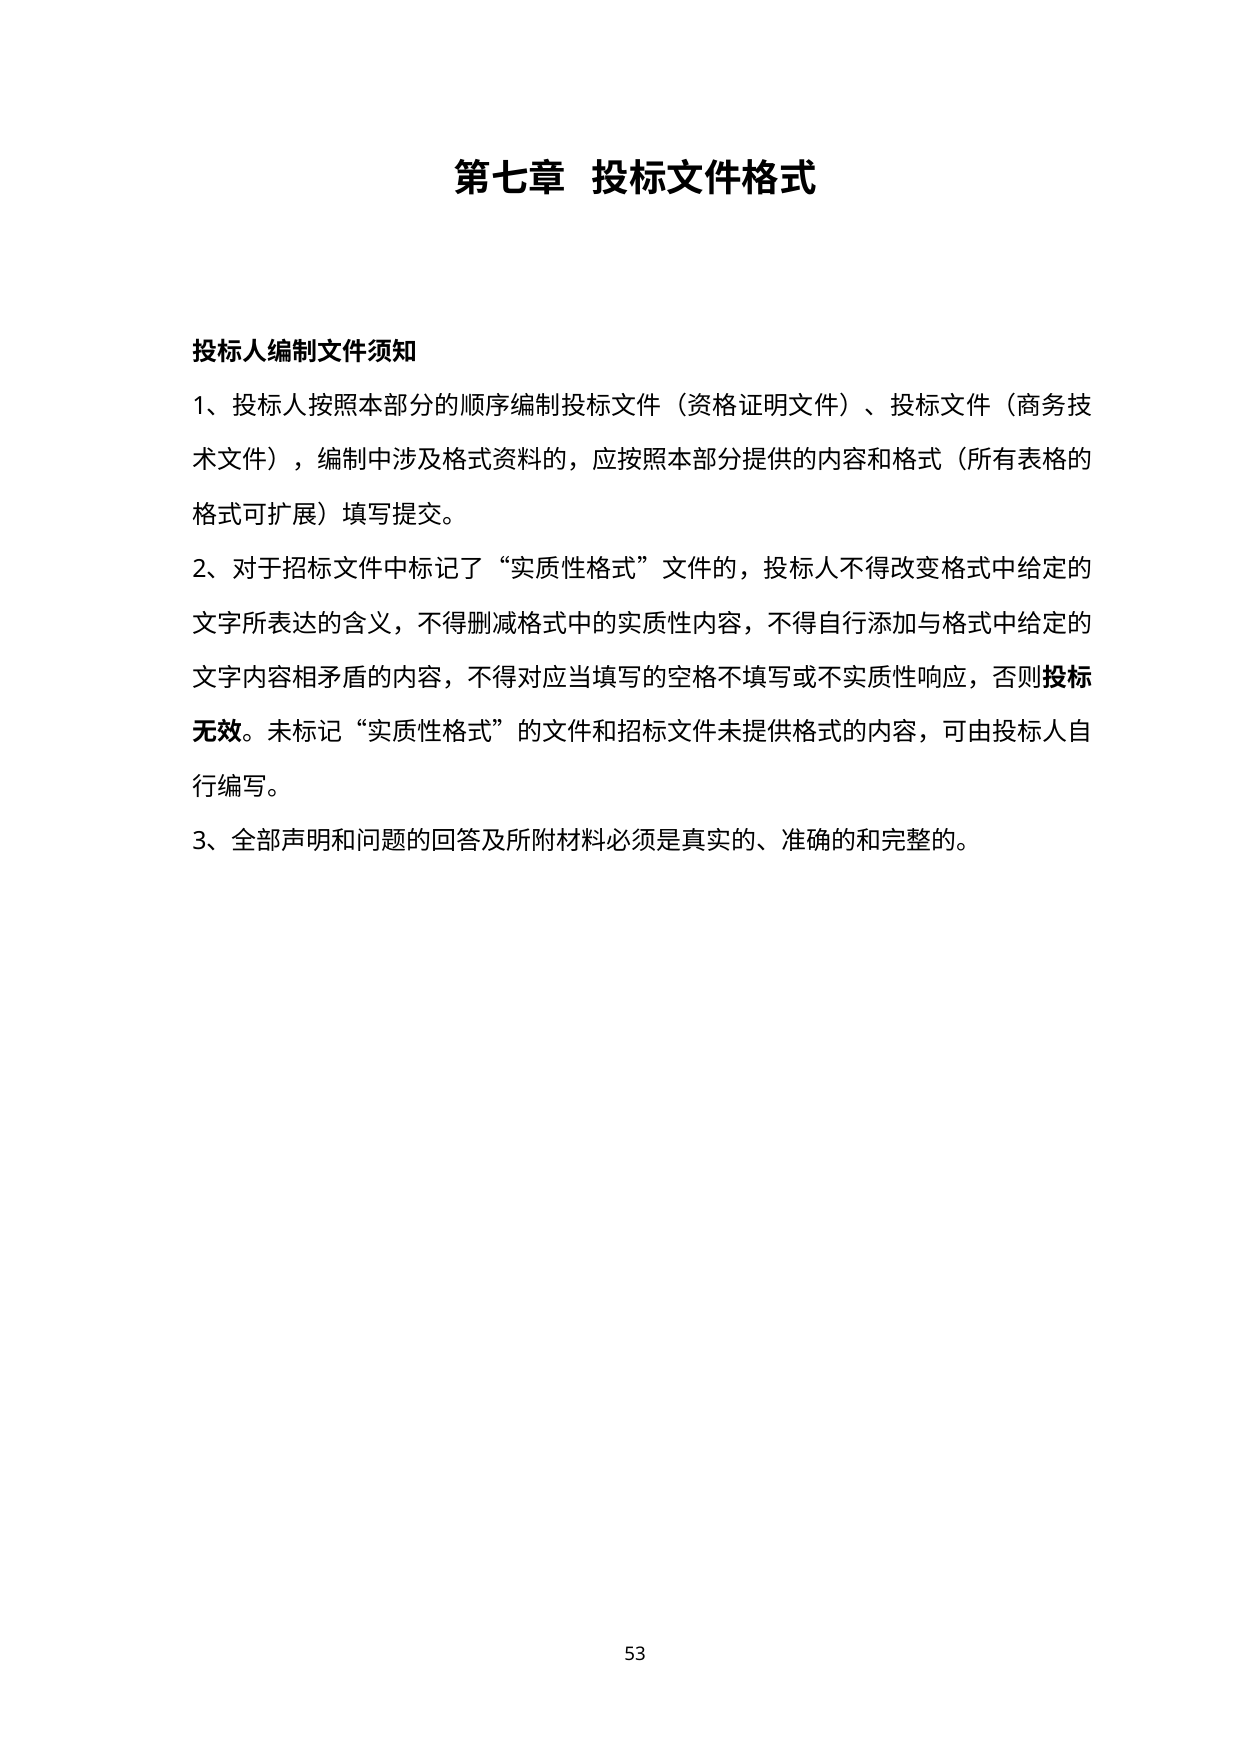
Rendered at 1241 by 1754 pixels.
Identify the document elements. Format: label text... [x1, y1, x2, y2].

text 第七章 投标文件格式 [177, 148, 1093, 202]
text 2、对于招标文件中标记了“实质性格式”文件的，投标人不得改变格式中给定的文字所表达的含义，不得删减格式中的实质性内容，不得自行添加与格式中给定的文字内容相矛盾的内容，不得对应当填写的空格不填写或不实质性响应，否则投标无效。未标记“实质性格式”的文件和招标文件未提供格式的内容，可由投标人自行编写。 [192, 549, 1093, 802]
text 投标人编制文件须知 [192, 331, 1093, 367]
text 3、全部声明和问题的回答及所附材料必须是真实的、准确的和完整的。 [192, 821, 1093, 857]
text 1、投标人按照本部分的顺序编制投标文件（资格证明文件）、投标文件（商务技术文件），编制中涉及格式资料的，应按照本部分提供的内容和格式（所有表格的格式可扩展）填写提交。 [192, 386, 1093, 531]
